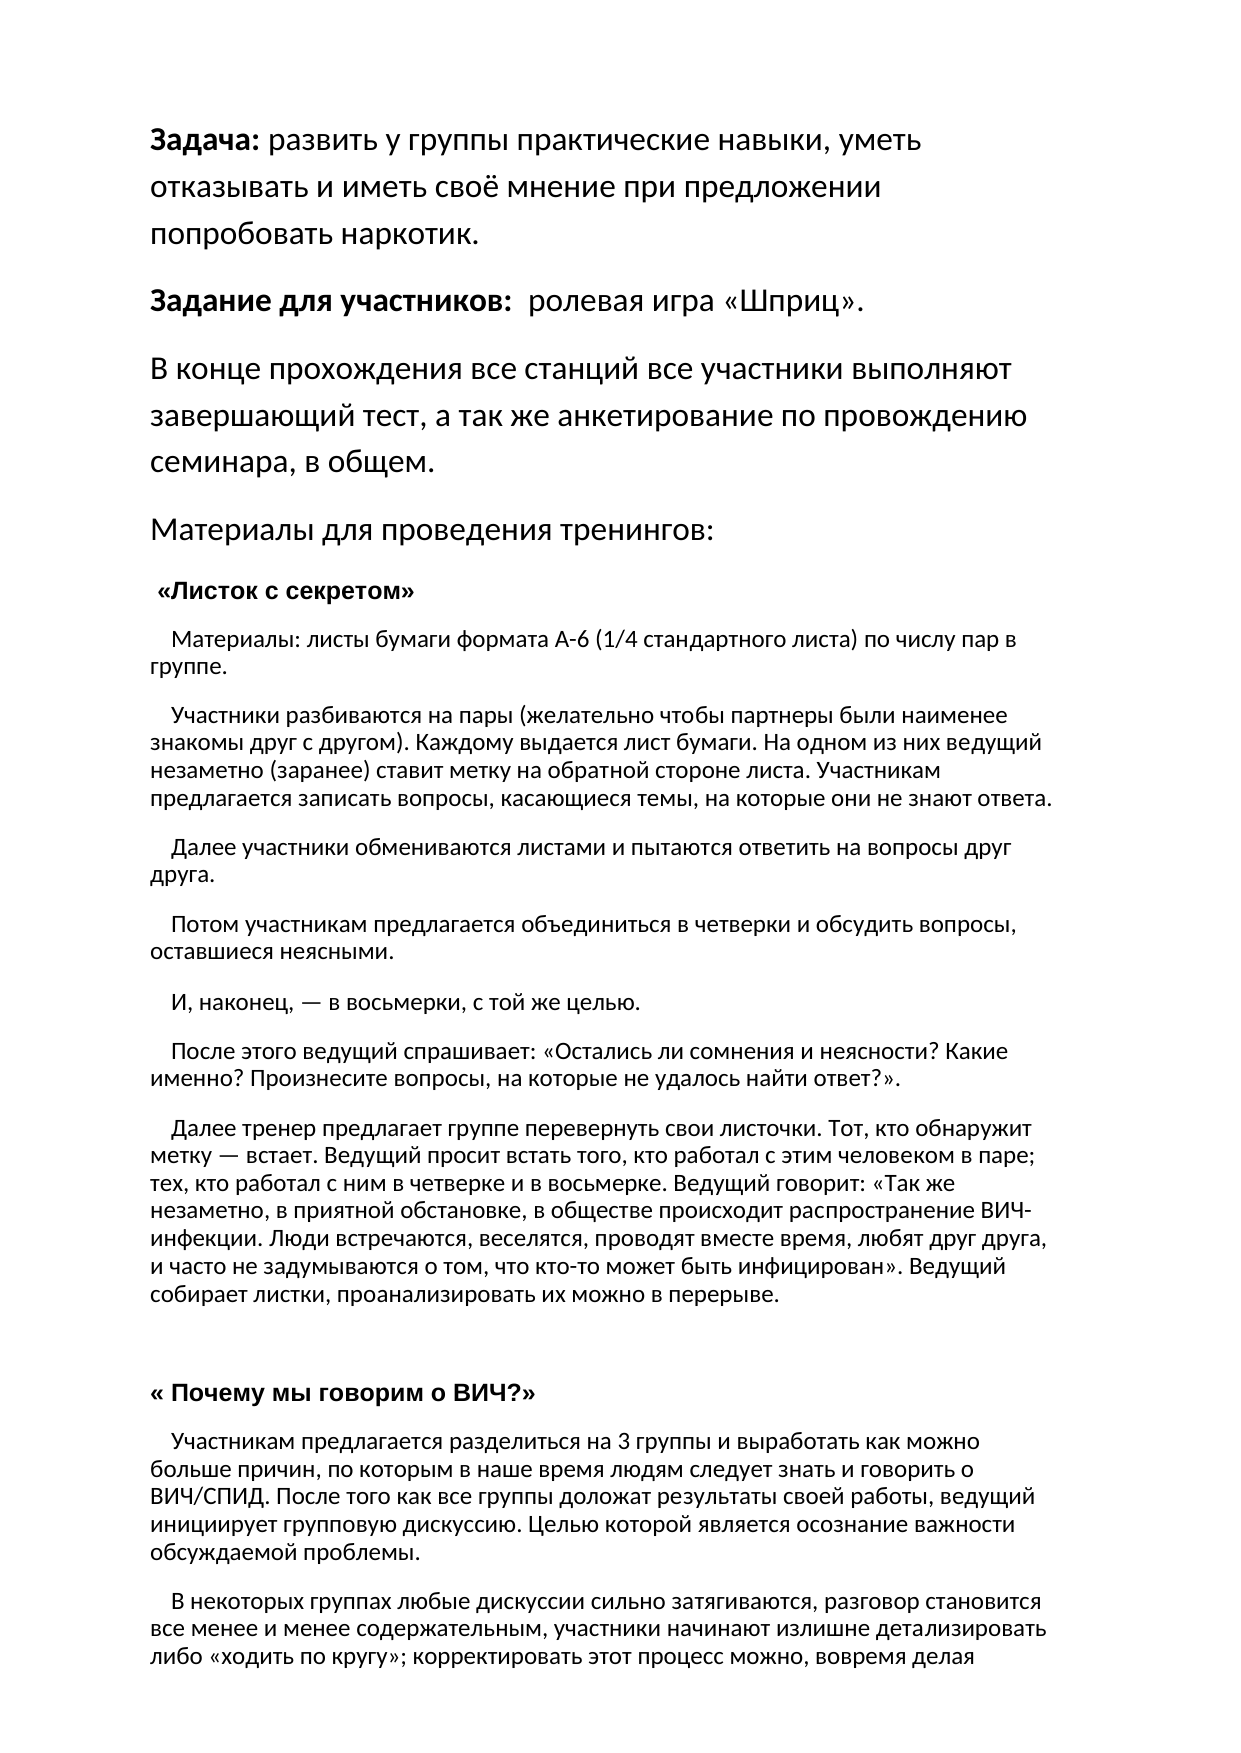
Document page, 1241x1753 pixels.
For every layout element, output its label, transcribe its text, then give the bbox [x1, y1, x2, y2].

text Задание для участников: ролевая игра «Шприц». [150, 279, 1061, 320]
text «Листок с секретом» [150, 576, 1061, 604]
text После этого ведущий спрашивает: «Остались ли сомнения и неясности? Какие именно? Произнесите вопросы, на которые не удалось найти ответ?». [150, 1038, 1061, 1093]
text Участникам предлагается разделиться на 3 группы и выработать как можно больше причин, по которым в наше время людям следует знать и говорить о ВИЧ/СПИД. После того как все группы доложат результаты своей работы, ведущий инициирует групповую дискуссию. Целью которой является осознание важности обсуждаемой проблемы. [150, 1428, 1061, 1567]
text « Почему мы говорим о ВИЧ?» [150, 1381, 978, 1407]
text Далее участники обмениваются листами и пытаются ответить на вопросы друг друга. [150, 833, 1061, 889]
text Потом участникам предлагается объединиться в четверки и обсудить вопросы, оставшиеся неясными. [150, 910, 1061, 965]
text Материалы: листы бумаги формата А-6 (1/4 стандартного листа) по числу пар в группе. [150, 625, 1061, 681]
text Участники разбиваются на пары (желательно чтобы партнеры были наименее знакомы друг с другом). Каждому выдается лист бумаги. На одном из них ведущий незаметно (заранее) ставит метку на обратной стороне листа. Участникам предлагается записать вопросы, касающиеся темы, на которые они не знают ответа. [150, 702, 1061, 813]
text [150, 1587, 1061, 1671]
text Задача: развить у группы практические навыки, уметь отказывать и иметь своё мнение при предложении попробовать наркотик. [150, 118, 1061, 252]
text Далее тренер предлагает группе перевернуть свои листочки. Тот, кто обнаружит метку — встает. Ведущий просит встать того, кто работал с этим человеком в паре; тех, кто работал с ним в четверке и в восьмерке. Ведущий говорит: «Так же незаметно, в приятной обстановке, в обществе происходит распространение ВИЧ-инфекции. Люди встречаются, веселятся, проводят вместе время, любят друг друга, и часто не задумываются о том, что кто-то может быть инфицирован». Ведущий собирает листки, проанализировать их можно в перерыве. [150, 1114, 1061, 1308]
text В конце прохождения все станций все участники выполняют завершающий тест, а так же анкетирование по провождению семинара, в общем. [150, 347, 1061, 481]
text И, наконец, — в восьмерки, с той же целью. [150, 986, 1061, 1017]
text Материалы для проведения тренингов: [150, 508, 1061, 549]
